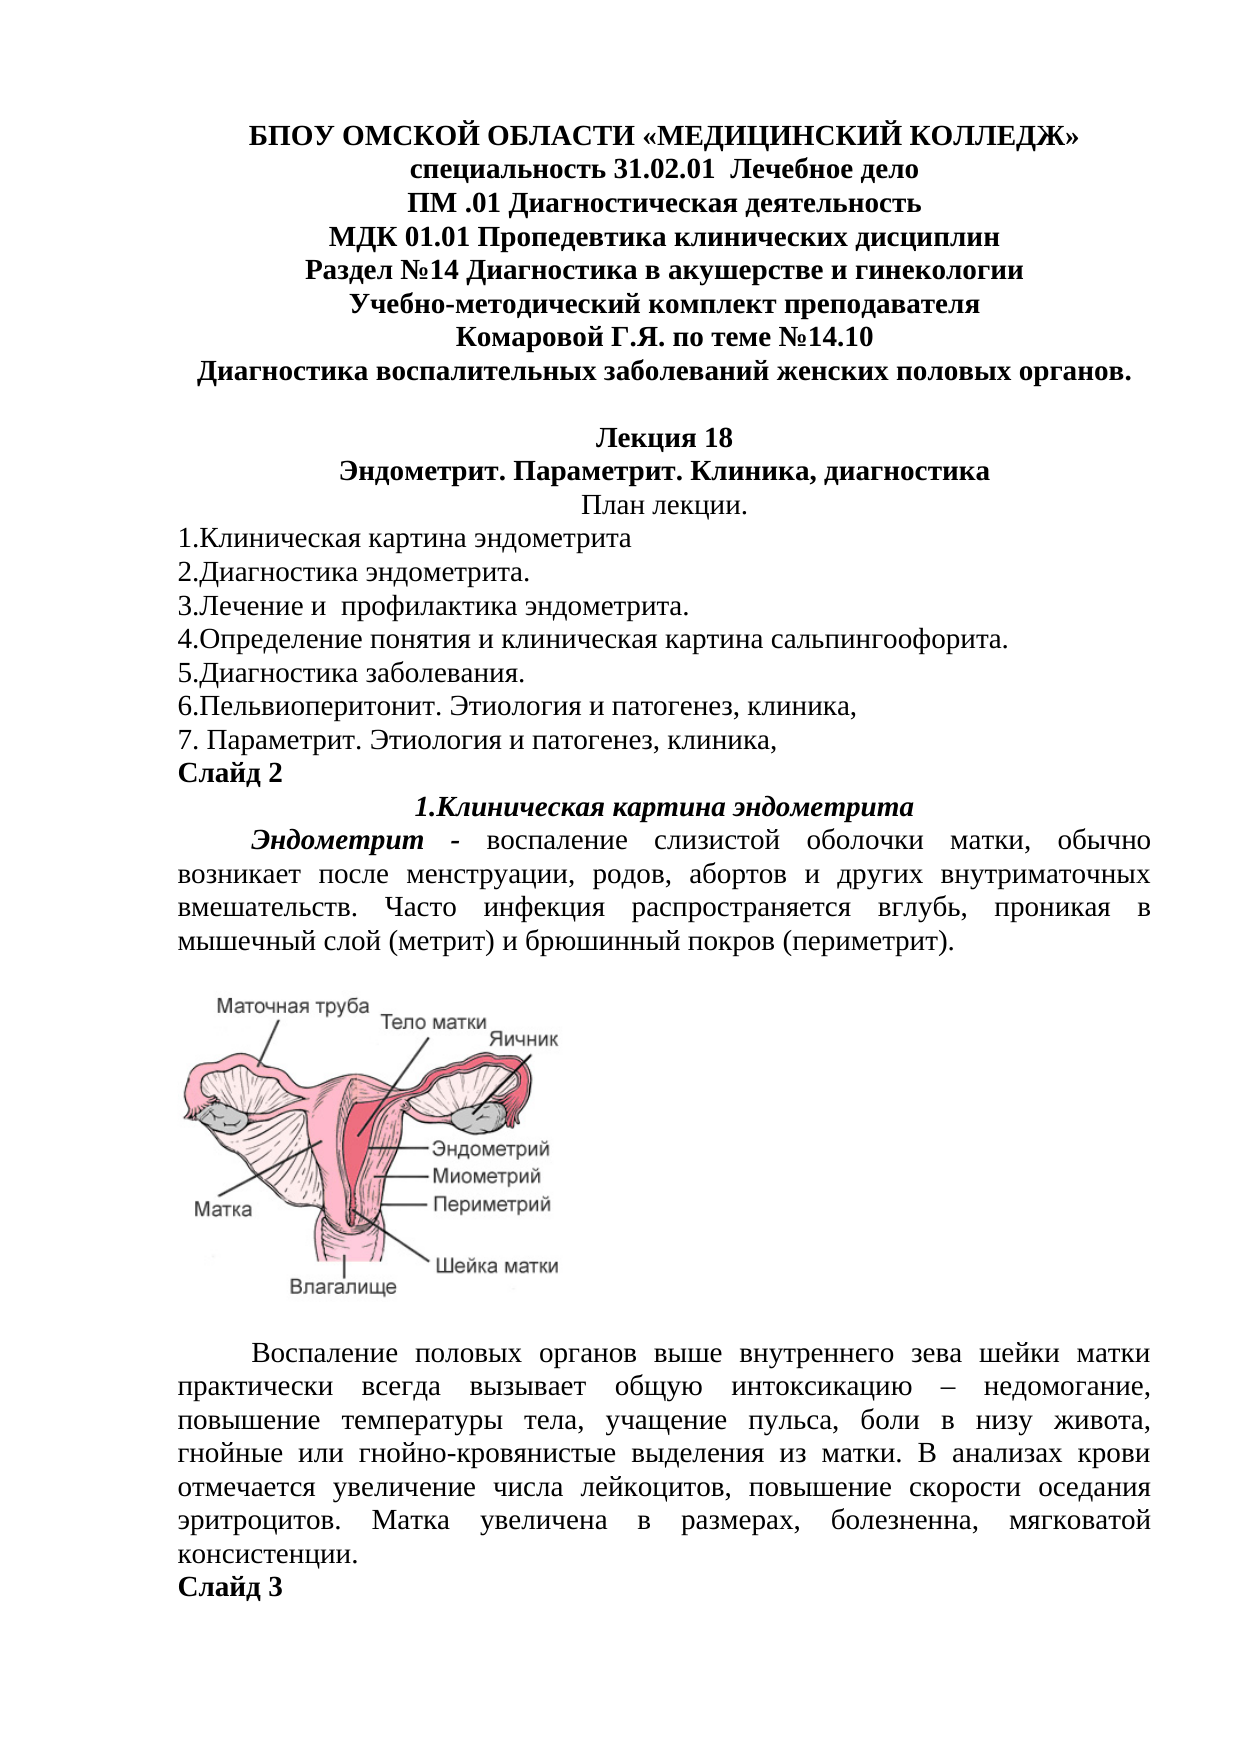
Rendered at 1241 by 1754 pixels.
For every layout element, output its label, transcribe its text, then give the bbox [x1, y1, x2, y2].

text 4.Определение понятия и клиническая картина сальпингоофорита. [177, 621, 1152, 655]
text 1.Клиническая картина эндометрита [177, 521, 1152, 554]
text 5.Диагностика заболевания. [177, 655, 1152, 688]
text Лекция 18 [177, 420, 1152, 453]
picture [177, 990, 568, 1302]
text Диагностика воспалительных заболеваний женских половых органов. [177, 353, 1152, 386]
text БПОУ ОМСКОЙ ОБЛАСТИ «МЕДИЦИНСКИЙ КОЛЛЕДЖ» [177, 118, 1152, 152]
text Эндометрит - воспаление слизистой оболочки матки, обычно возникает после менструации, родов, абортов и других внутриматочных вмешательств. Часто инфекция распространяется вглубь, проникая в мышечный слой (метрит) и брюшинный покров (периметрит). [177, 822, 1152, 957]
text 2.Диагностика эндометрита. [177, 554, 1152, 588]
text ПМ .01 Диагностическая деятельность [177, 185, 1152, 219]
text 1.Клиническая картина эндометрита [177, 789, 1152, 822]
text 6.Пельвиоперитонит. Этиология и патогенез, клиника, [177, 688, 1152, 722]
text Раздел №14 Диагностика в акушерстве и гинекологии [177, 252, 1152, 286]
text Слайд 3 [177, 1569, 1152, 1603]
text Воспаление половых органов выше внутреннего зева шейки матки практически всегда вызывает общую интоксикацию – недомогание, повышение температуры тела, учащение пульса, боли в низу живота, гнойные или гнойно-кровянистые выделения из матки. В анализах крови отмечается увеличение числа лейкоцитов, повышение скорости оседания эритроцитов. Матка увеличена в размерах, болезненна, мягковатой консистенции. [177, 1335, 1152, 1569]
text Учебно-методический комплект преподавателя [177, 286, 1152, 319]
text МДК 01.01 Пропедевтика клинических дисциплин [177, 219, 1152, 252]
text План лекции. [177, 487, 1152, 521]
text специальность 31.02.01 Лечебное дело [177, 152, 1152, 185]
text Эндометрит. Параметрит. Клиника, диагностика [177, 453, 1152, 487]
text 3.Лечение и профилактика эндометрита. [177, 588, 1152, 621]
text 7. Параметрит. Этиология и патогенез, клиника, [177, 722, 1152, 755]
text Слайд 2 [177, 755, 1152, 789]
text Комаровой Г.Я. по теме №14.10 [177, 319, 1152, 353]
